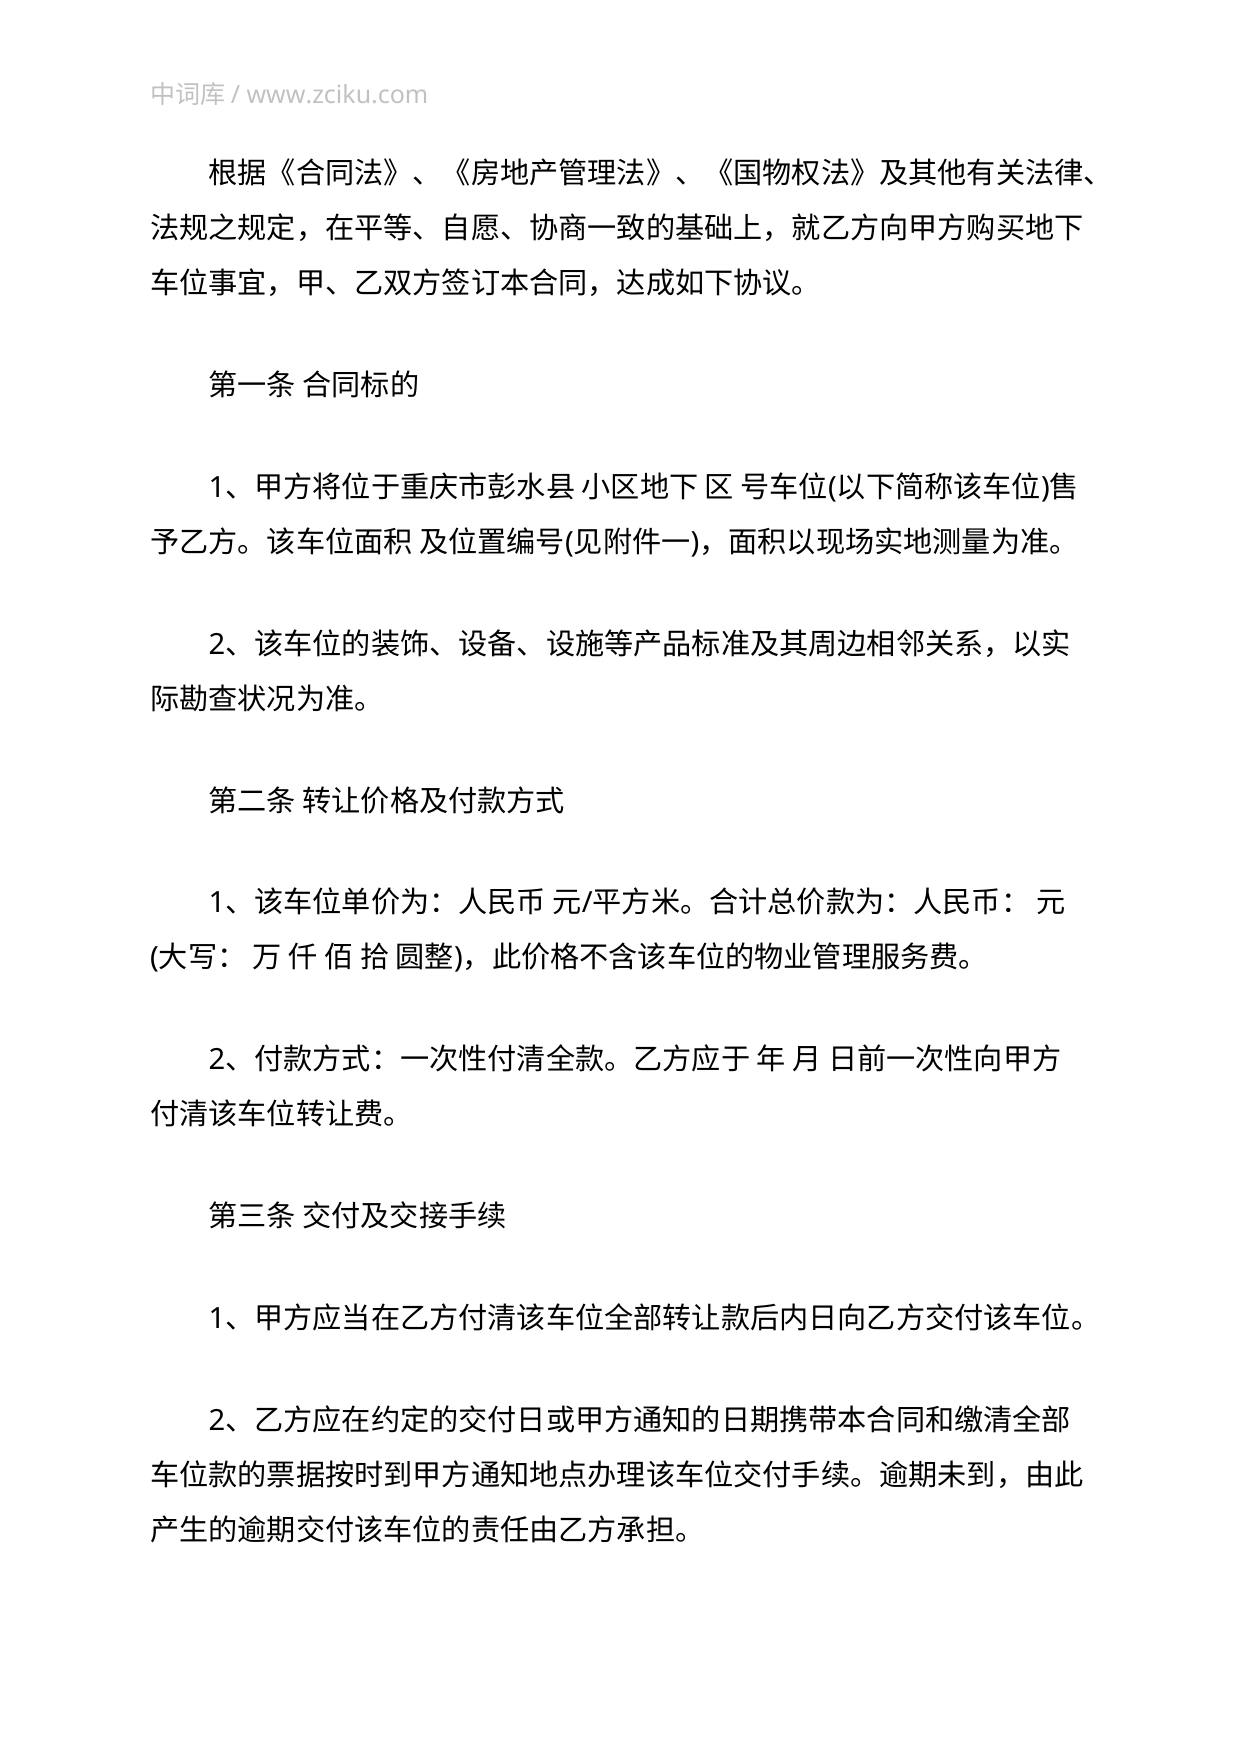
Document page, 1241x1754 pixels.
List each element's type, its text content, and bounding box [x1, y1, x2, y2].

text 2、乙方应在约定的交付日或甲方通知的日期携带本合同和缴清全部车位款的票据按时到甲方通知地点办理该车位交付手续。逾期未到，由此产生的逾期交付该车位的责任由乙方承担。 [150, 1396, 1090, 1548]
text 1、甲方将位于重庆市彭水县 小区地下 区 号车位(以下简称该车位)售予乙方。该车位面积 及位置编号(见附件一)，面积以现场实地测量为准。 [150, 463, 1090, 561]
text 2、该车位的装饰、设备、设施等产品标准及其周边相邻关系，以实际勘查状况为准。 [150, 620, 1090, 718]
text 第二条 转让价格及付款方式 [150, 777, 1090, 819]
text 第三条 交付及交接手续 [150, 1193, 1090, 1235]
text 第一条 合同标的 [150, 362, 1090, 404]
text 2、付款方式：一次性付清全款。乙方应于 年 月 日前一次性向甲方付清该车位转让费。 [150, 1036, 1090, 1133]
text 1、该车位单价为：人民币 元/平方米。合计总价款为：人民币： 元(大写： 万 仟 佰 拾 圆整)，此价格不含该车位的物业管理服务费。 [150, 879, 1090, 976]
text 根据《合同法》、《房地产管理法》、《国物权法》及其他有关法律、法规之规定，在平等、自愿、协商一致的基础上，就乙方向甲方购买地下车位事宜，甲、乙双方签订本合同，达成如下协议。 [150, 150, 1090, 302]
text 1、甲方应当在乙方付清该车位全部转让款后内日向乙方交付该车位。 [150, 1294, 1090, 1337]
